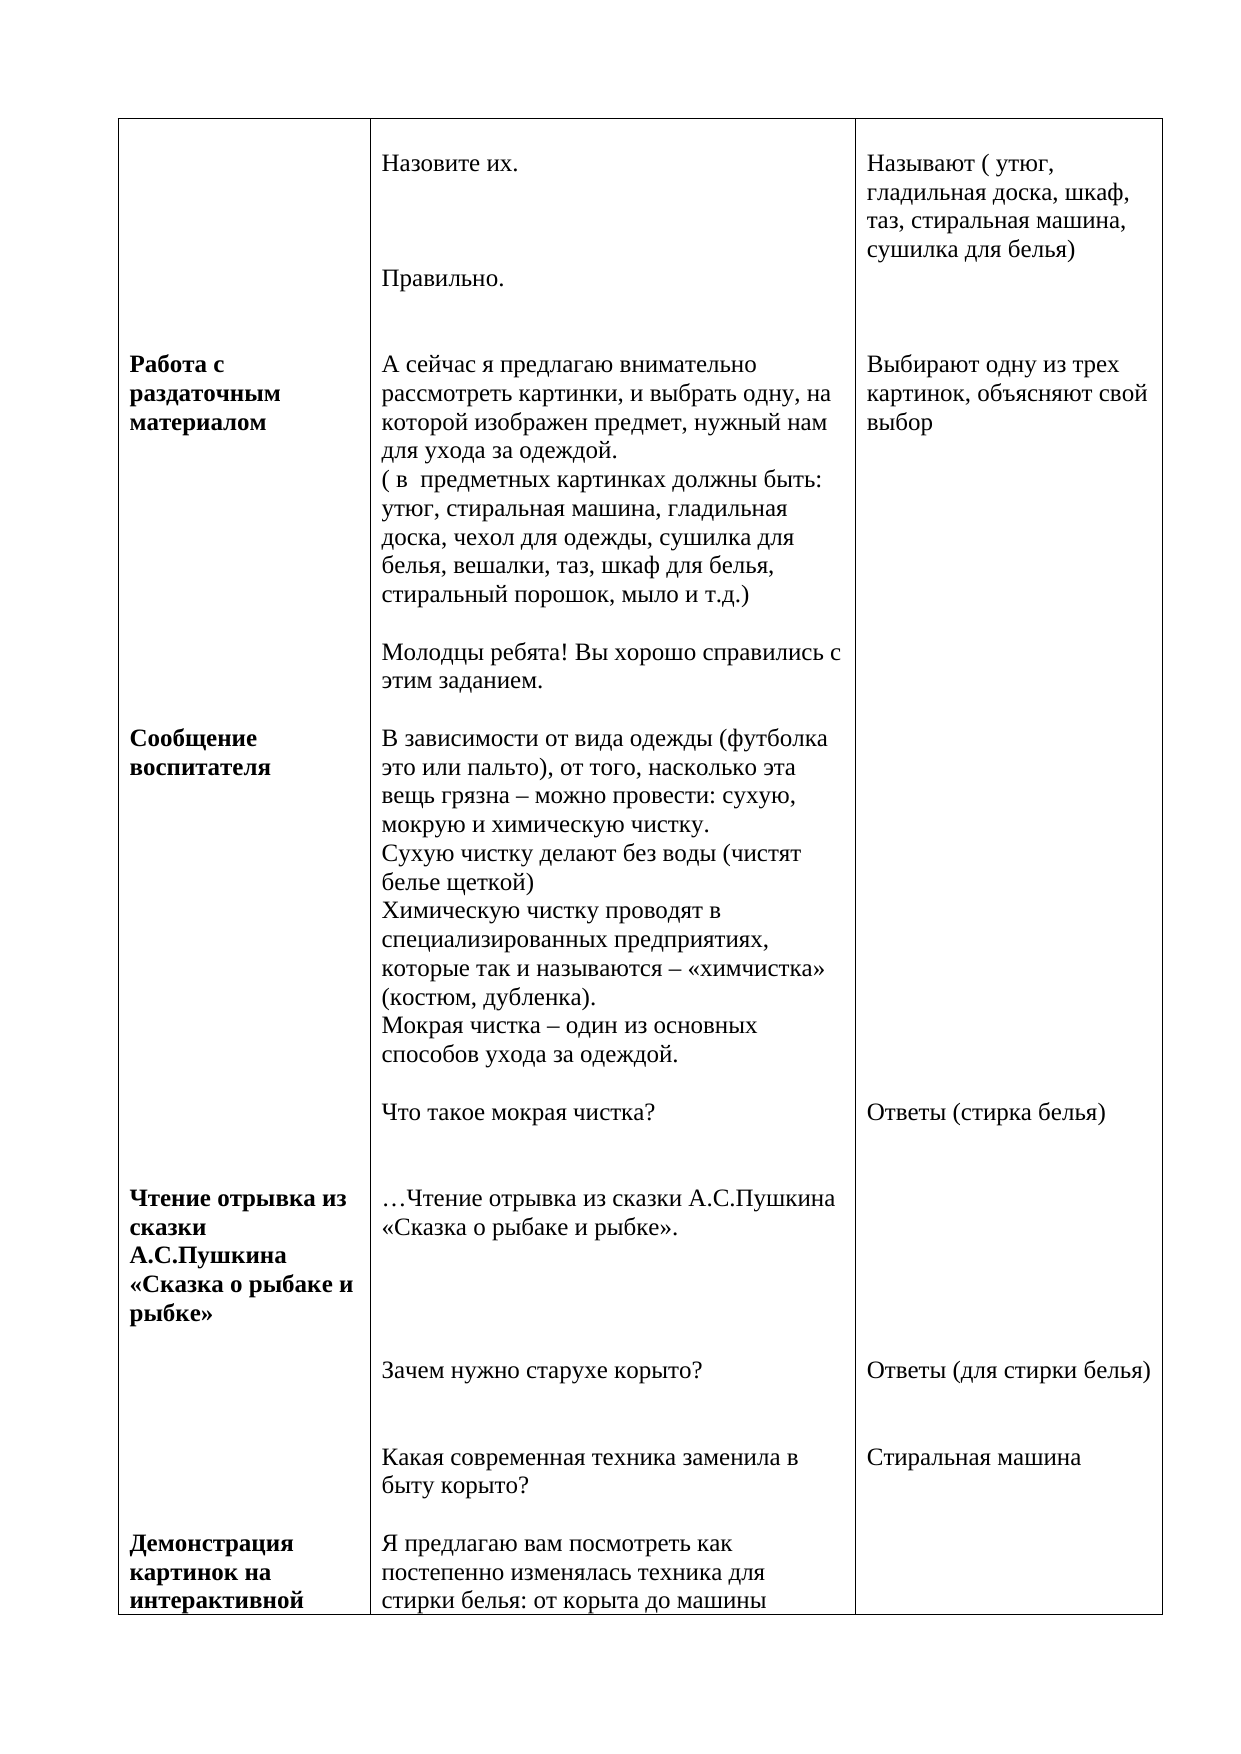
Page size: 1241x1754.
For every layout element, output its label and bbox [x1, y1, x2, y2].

table_cell [856, 119, 1162, 1614]
table_cell [371, 119, 855, 1614]
table_cell [119, 119, 370, 1614]
